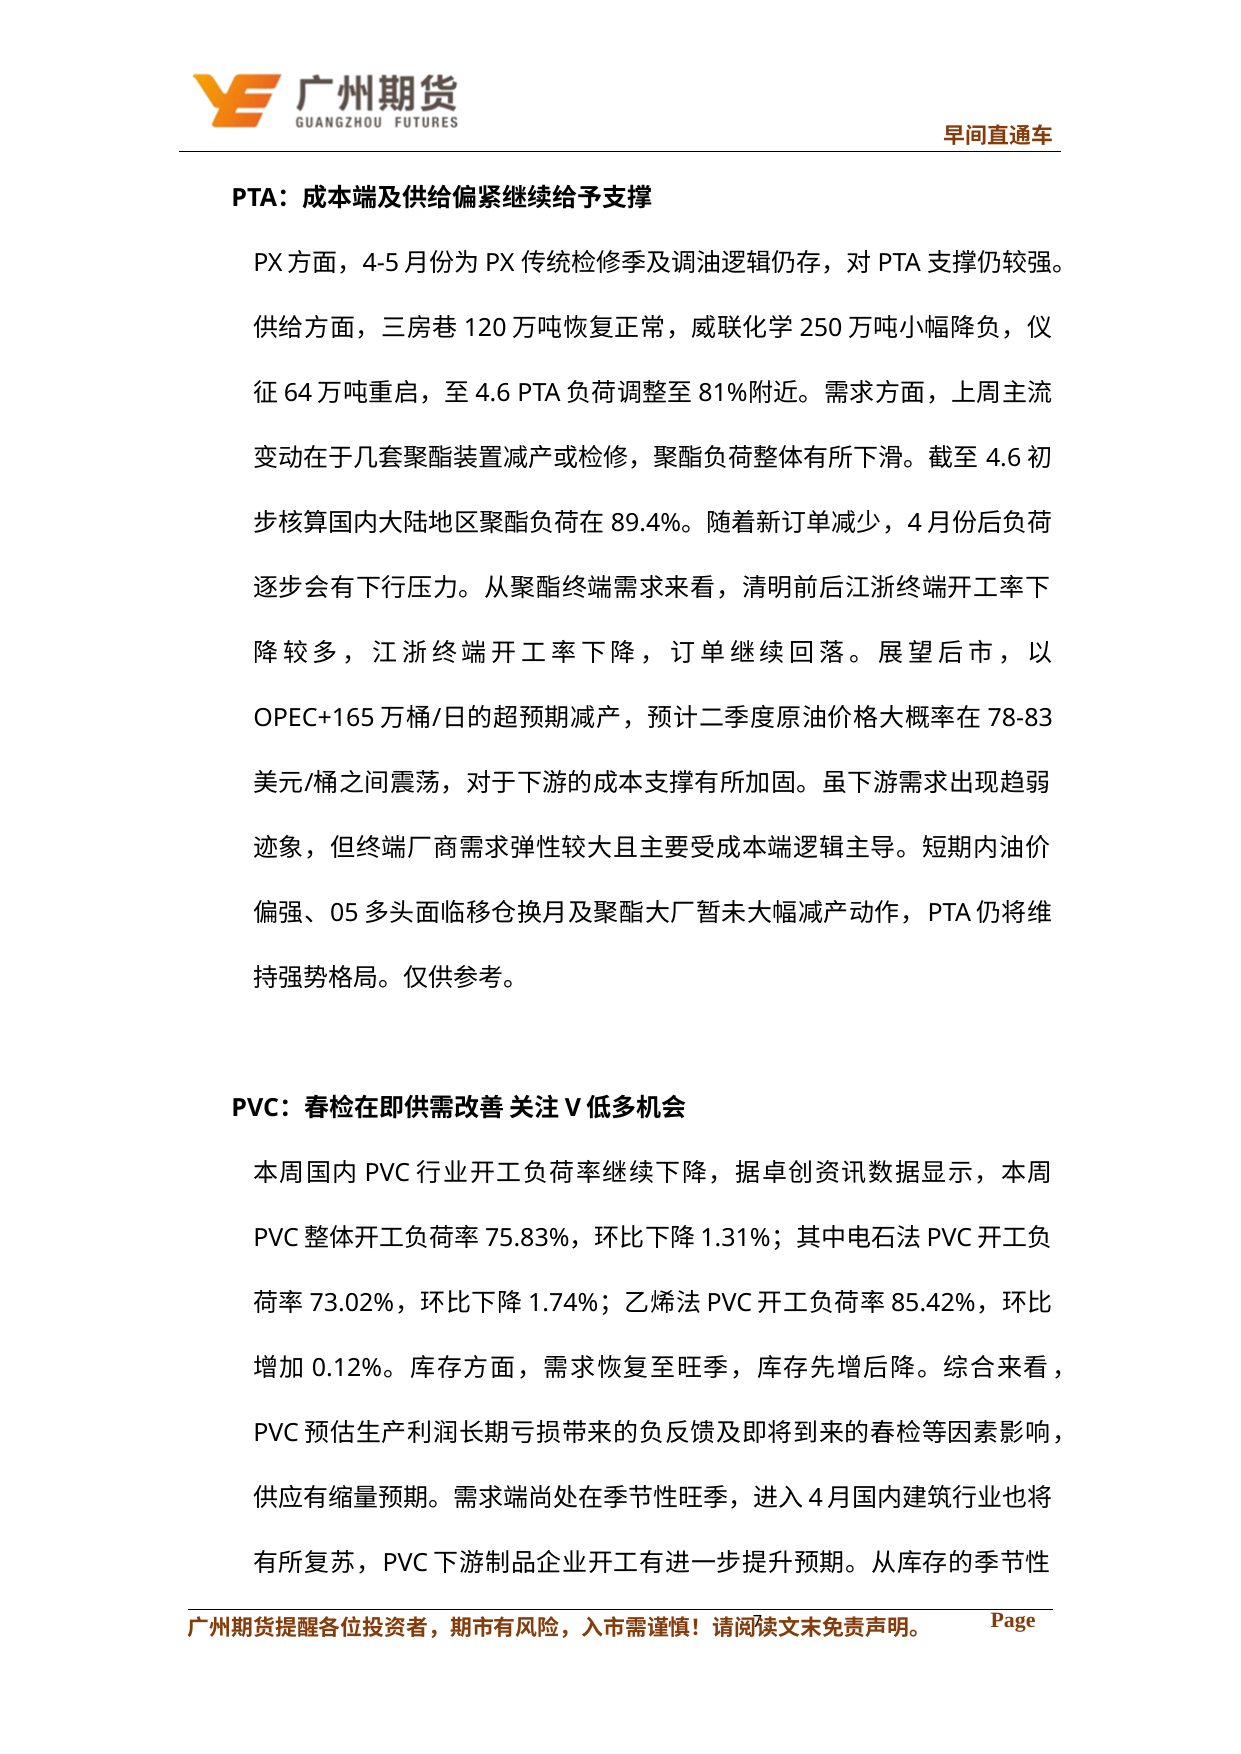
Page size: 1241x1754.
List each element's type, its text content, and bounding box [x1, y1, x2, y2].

text PTA：成本端及供给偏紧继续给予支撑 [231, 163, 1053, 228]
text PVC：春检在即供需改善 关注V低多机会 [231, 1073, 1053, 1138]
text PX方面，4-5月份为 PX 传统检修季及调油逻辑仍存，对 PTA 支撑仍较强。供给方面，三房巷120万吨恢复正常，威联化学250万吨小幅降负，仪征64万吨重启，至4.6 PTA负荷调整至81%附近。需求方面，上周主流变动在于几套聚酯装置减产或检修，聚酯负荷整体有所下滑。截至4.6 初步核算国内大陆地区聚酯负荷在89.4%。随着新订单减少，4月份后负荷逐步会有下行压力。从聚酯终端需求来看，清明前后江浙终端开工率下降较多，江浙终端开工率下降，订单继续回落。展望后市，以OPEC+165万桶/日的超预期减产，预计二季度原油价格大概率在78-83美元/桶之间震荡，对于下游的成本支撑有所加固。虽下游需求出现趋弱迹象，但终端厂商需求弹性较大且主要受成本端逻辑主导。短期内油价偏强、05多头面临移仓换月及聚酯大厂暂未大幅减产动作，PTA仍将维持强势格局。仅供参考。 [253, 228, 1053, 1008]
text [253, 1138, 1053, 1593]
picture [187, 61, 479, 139]
